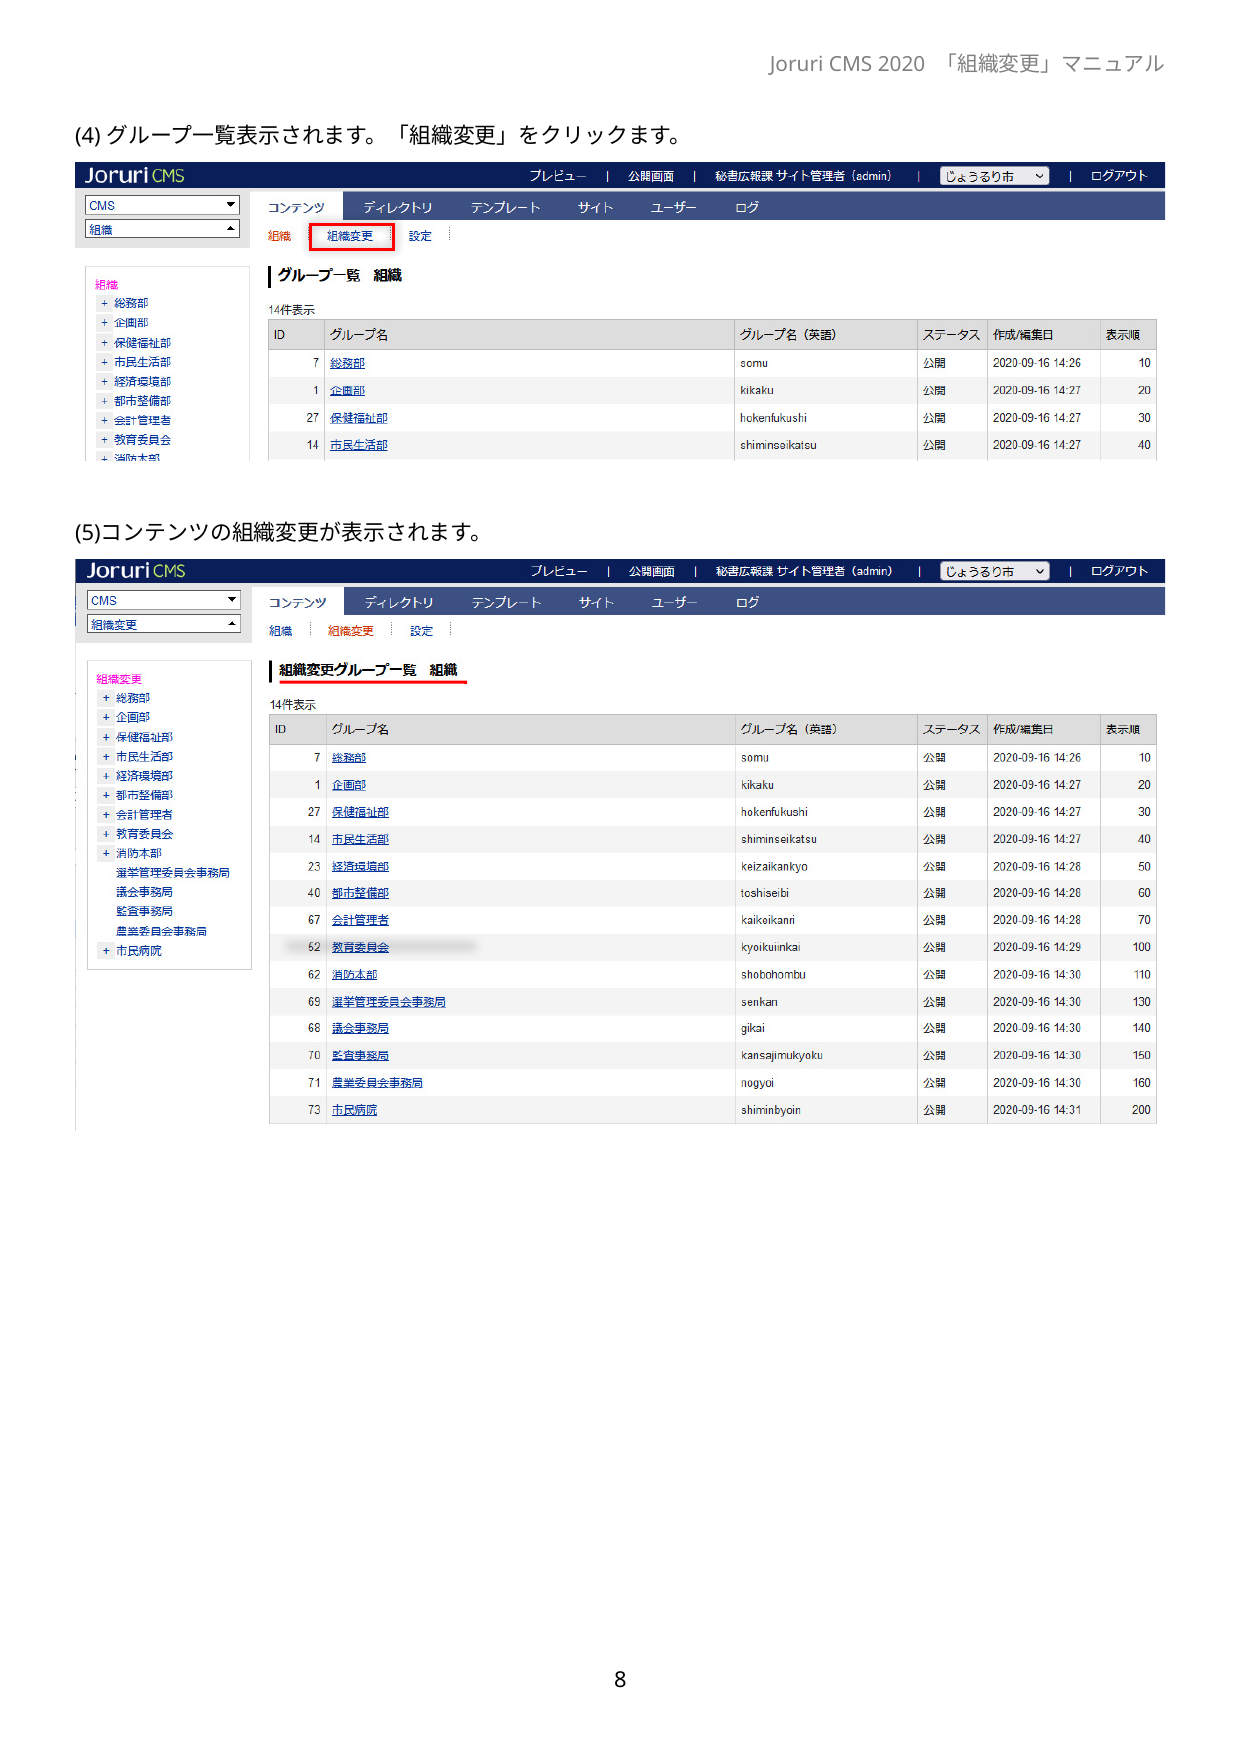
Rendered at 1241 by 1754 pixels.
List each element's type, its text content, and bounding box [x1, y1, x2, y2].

picture [75, 559, 1166, 1131]
picture [75, 162, 1166, 461]
text (5)コンテンツの組織変更が表示されます。 [75, 515, 1165, 547]
text (4) グループ一覧表示されます。「組織変更」をクリックます。 [75, 118, 1165, 150]
